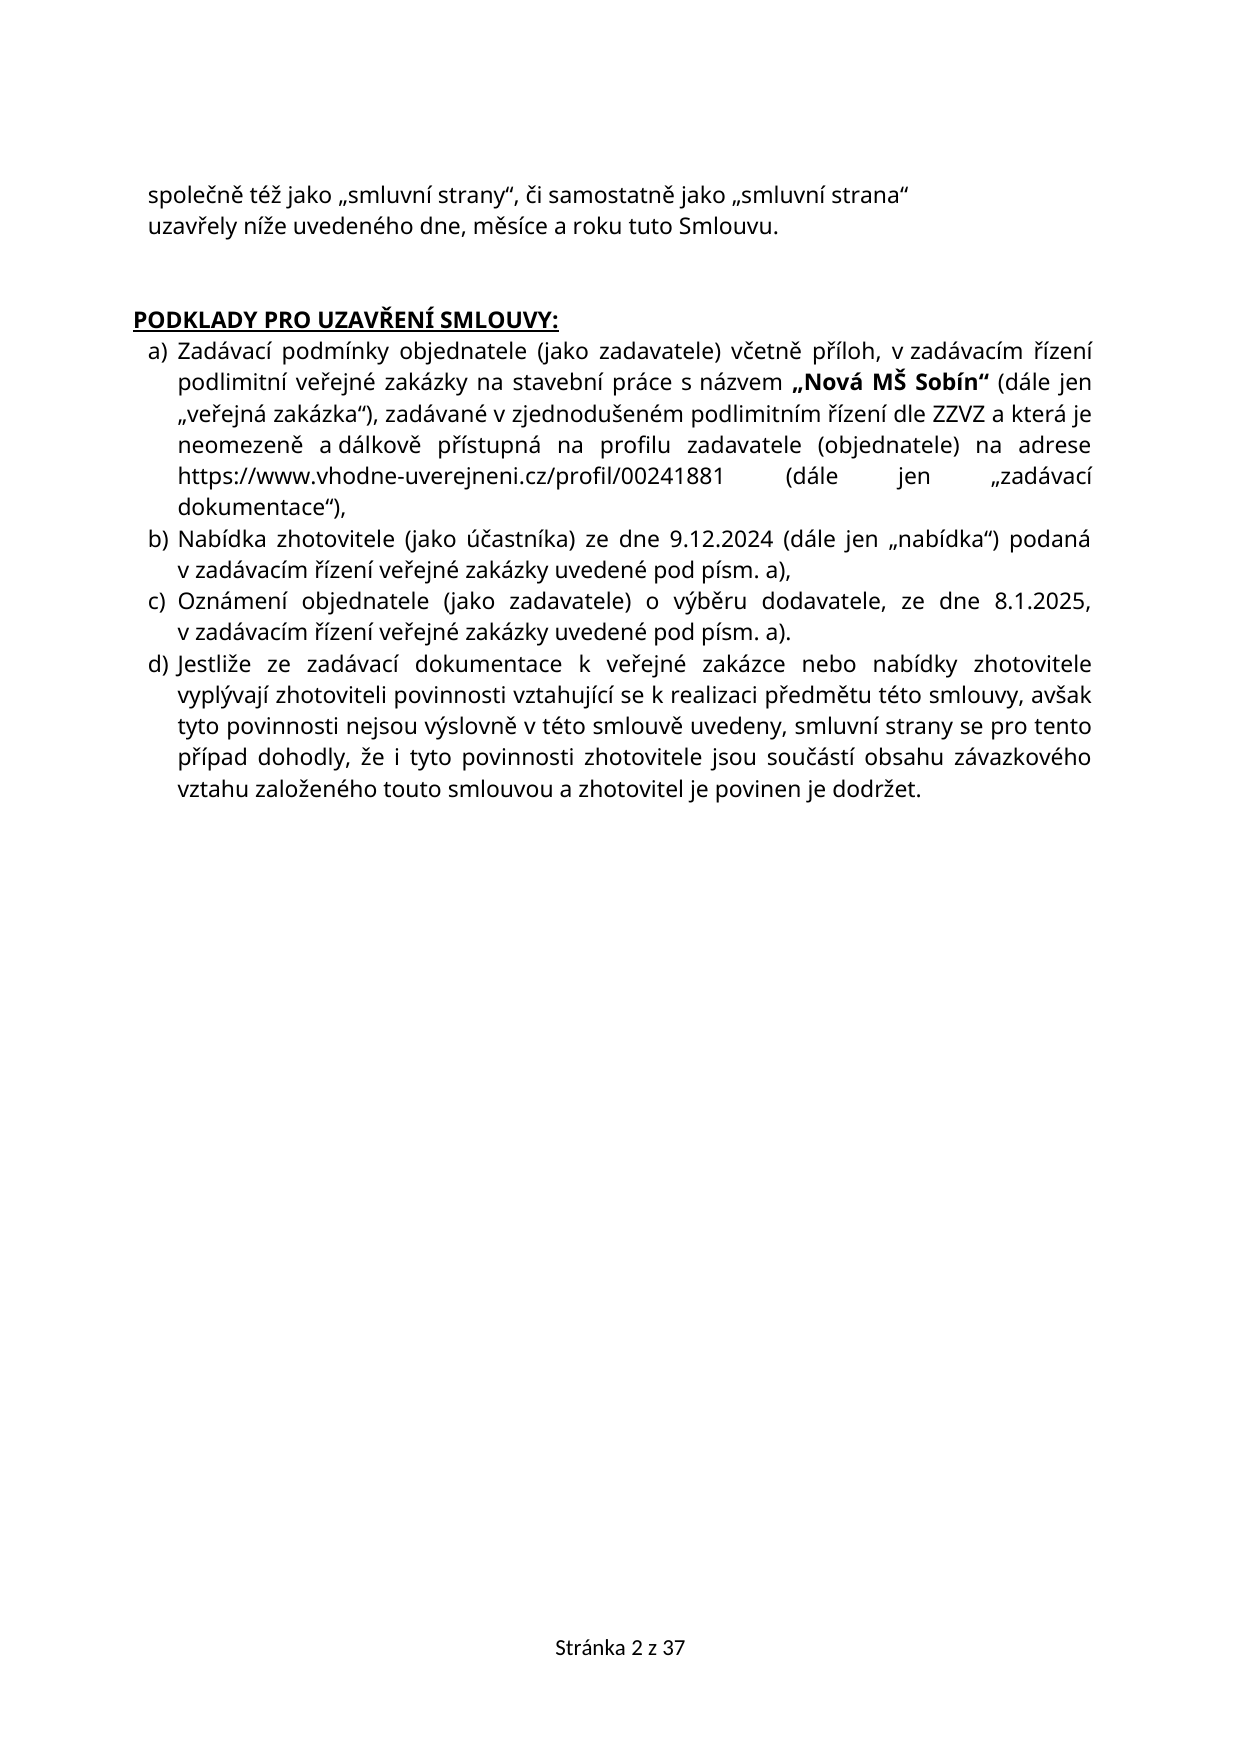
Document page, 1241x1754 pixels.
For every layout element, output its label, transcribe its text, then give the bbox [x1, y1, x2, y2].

text společně též jako „smluvní strany“, či samostatně jako „smluvní strana“ [148, 179, 1093, 210]
text uzavřely níže uvedeného dne, měsíce a roku tuto Smlouvu. [148, 210, 1093, 241]
text PODKLADY PRO UZAVŘENÍ SMLOUVY: [133, 304, 1093, 335]
list Nabídka zhotovitele (jako účastníka) ze dne 9.12.2024 (dále jen „nabídka“) podaná v zadávacím řízení veřejné zakázky uvedené pod písm. a), [148, 523, 1093, 585]
list Zadávací podmínky objednatele (jako zadavatele) včetně příloh, v zadávacím řízení podlimitní veřejné zakázky na stavební práce s názvem „Nová MŠ Sobín“ (dále jen „veřejná zakázka“), zadávané v zjednodušeném podlimitním řízení dle ZZVZ a která je neomezeně a dálkově přístupná na profilu zadavatele (objednatele) na adrese https://www.vhodne-uverejneni.cz/profil/00241881 (dále jen „zadávací dokumentace“), [148, 335, 1093, 523]
list Jestliže ze zadávací dokumentace k veřejné zakázce nebo nabídky zhotovitele vyplývají zhotoviteli povinnosti vztahující se k realizaci předmětu této smlouvy, avšak tyto povinnosti nejsou výslovně v této smlouvě uvedeny, smluvní strany se pro tento případ dohodly, že i tyto povinnosti zhotovitele jsou součástí obsahu závazkového vztahu založeného touto smlouvou a zhotovitel je povinen je dodržet. [148, 648, 1093, 804]
list Oznámení objednatele (jako zadavatele) o výběru dodavatele, ze dne 8.1.2025, v zadávacím řízení veřejné zakázky uvedené pod písm. a). [148, 585, 1093, 648]
